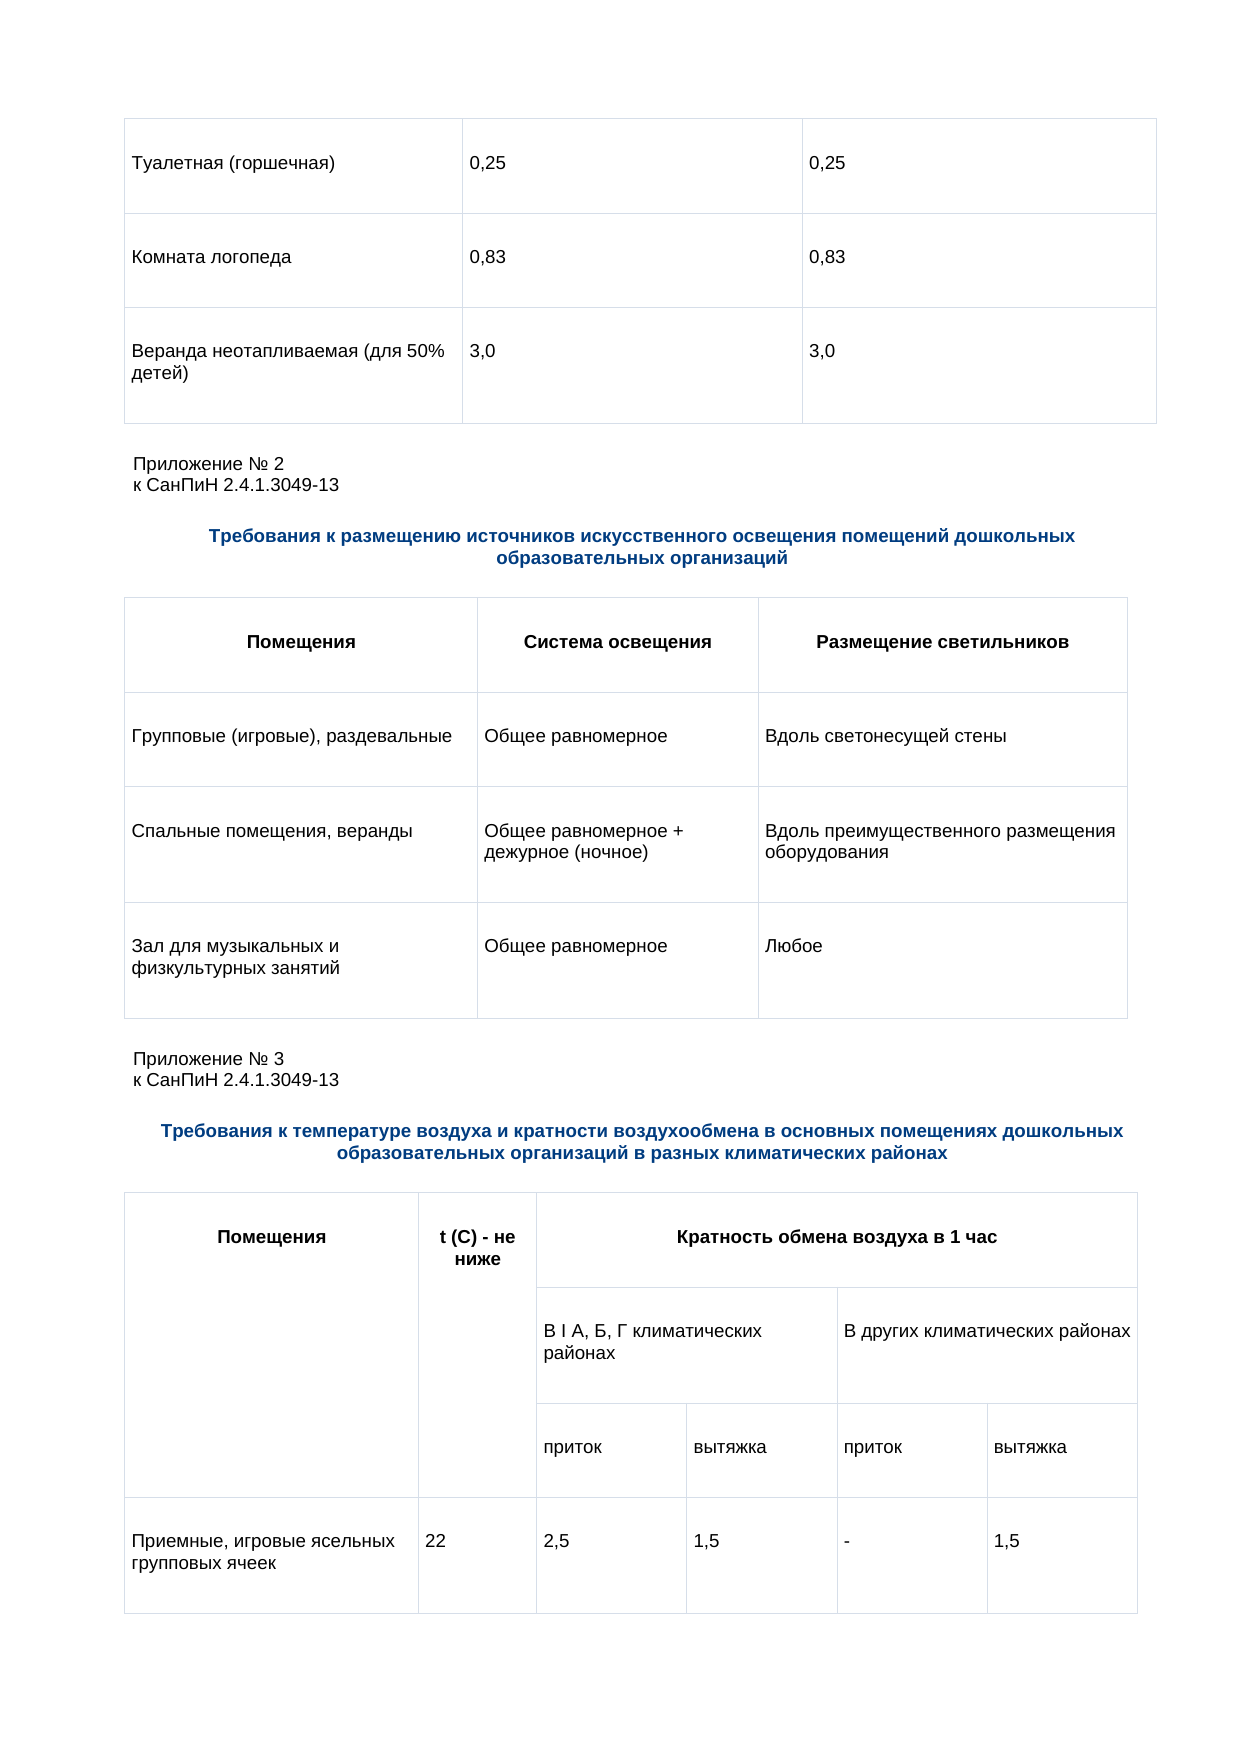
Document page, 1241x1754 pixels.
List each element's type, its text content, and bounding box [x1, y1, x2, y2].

table_cell В других климатических районах [838, 1288, 1137, 1402]
table_cell Приемные, игровые ясельных групповых ячеек [125, 1498, 418, 1612]
table_cell 1,5 [687, 1498, 837, 1612]
table_cell Вдоль светонесущей стены [759, 693, 1127, 786]
table_cell 0,25 [803, 119, 1156, 212]
table_cell Общее равномерное [478, 693, 758, 786]
table_cell Общее равномерное + дежурное (ночное) [478, 787, 758, 902]
table_cell 22 [419, 1498, 536, 1612]
table_header t (С) - не ниже [419, 1193, 536, 1497]
table_cell Спальные помещения, веранды [125, 787, 477, 902]
text Приложение № 3 к СанПиН 2.4.1.3049-13 [133, 1048, 1152, 1091]
table_cell Вдоль преимущественного размещения оборудования [759, 787, 1127, 902]
table_cell Комната логопеда [125, 214, 462, 307]
table_cell 1,5 [988, 1498, 1137, 1612]
table_cell приток [838, 1404, 987, 1497]
table_cell вытяжка [687, 1404, 837, 1497]
table_cell приток [537, 1404, 686, 1497]
table_cell Общее равномерное [478, 903, 758, 1017]
table_cell Зал для музыкальных и физкультурных занятий [125, 903, 477, 1017]
table_cell Любое [759, 903, 1127, 1017]
table_cell В I А, Б, Г климатических районах [537, 1288, 837, 1402]
table_header Система освещения [478, 598, 758, 692]
table_cell Туалетная (горшечная) [125, 119, 462, 212]
table_cell 3,0 [803, 308, 1156, 422]
table_cell 2,5 [537, 1498, 686, 1612]
table_cell Веранда неотапливаемая (для 50% детей) [125, 308, 462, 422]
table_header Помещения [125, 598, 477, 692]
table_cell 0,83 [463, 214, 802, 307]
text Приложение № 2 к СанПиН 2.4.1.3049-13 [133, 453, 1152, 496]
text Требования к температуре воздуха и кратности воздухообмена в основных помещениях дошкольных образовательных организаций в разных климатических районах [133, 1120, 1152, 1163]
table_cell 0,83 [803, 214, 1156, 307]
table_cell 3,0 [463, 308, 802, 422]
table_cell вытяжка [988, 1404, 1137, 1497]
text Требования к размещению источников искусственного освещения помещений дошкольных образовательных организаций [133, 525, 1152, 568]
table_header Размещение светильников [759, 598, 1127, 692]
table_header Помещения [125, 1193, 418, 1497]
table_cell 0,25 [463, 119, 802, 212]
table_header Кратность обмена воздуха в 1 час [537, 1193, 1137, 1287]
table_cell - [838, 1498, 987, 1612]
table_cell Групповые (игровые), раздевальные [125, 693, 477, 786]
